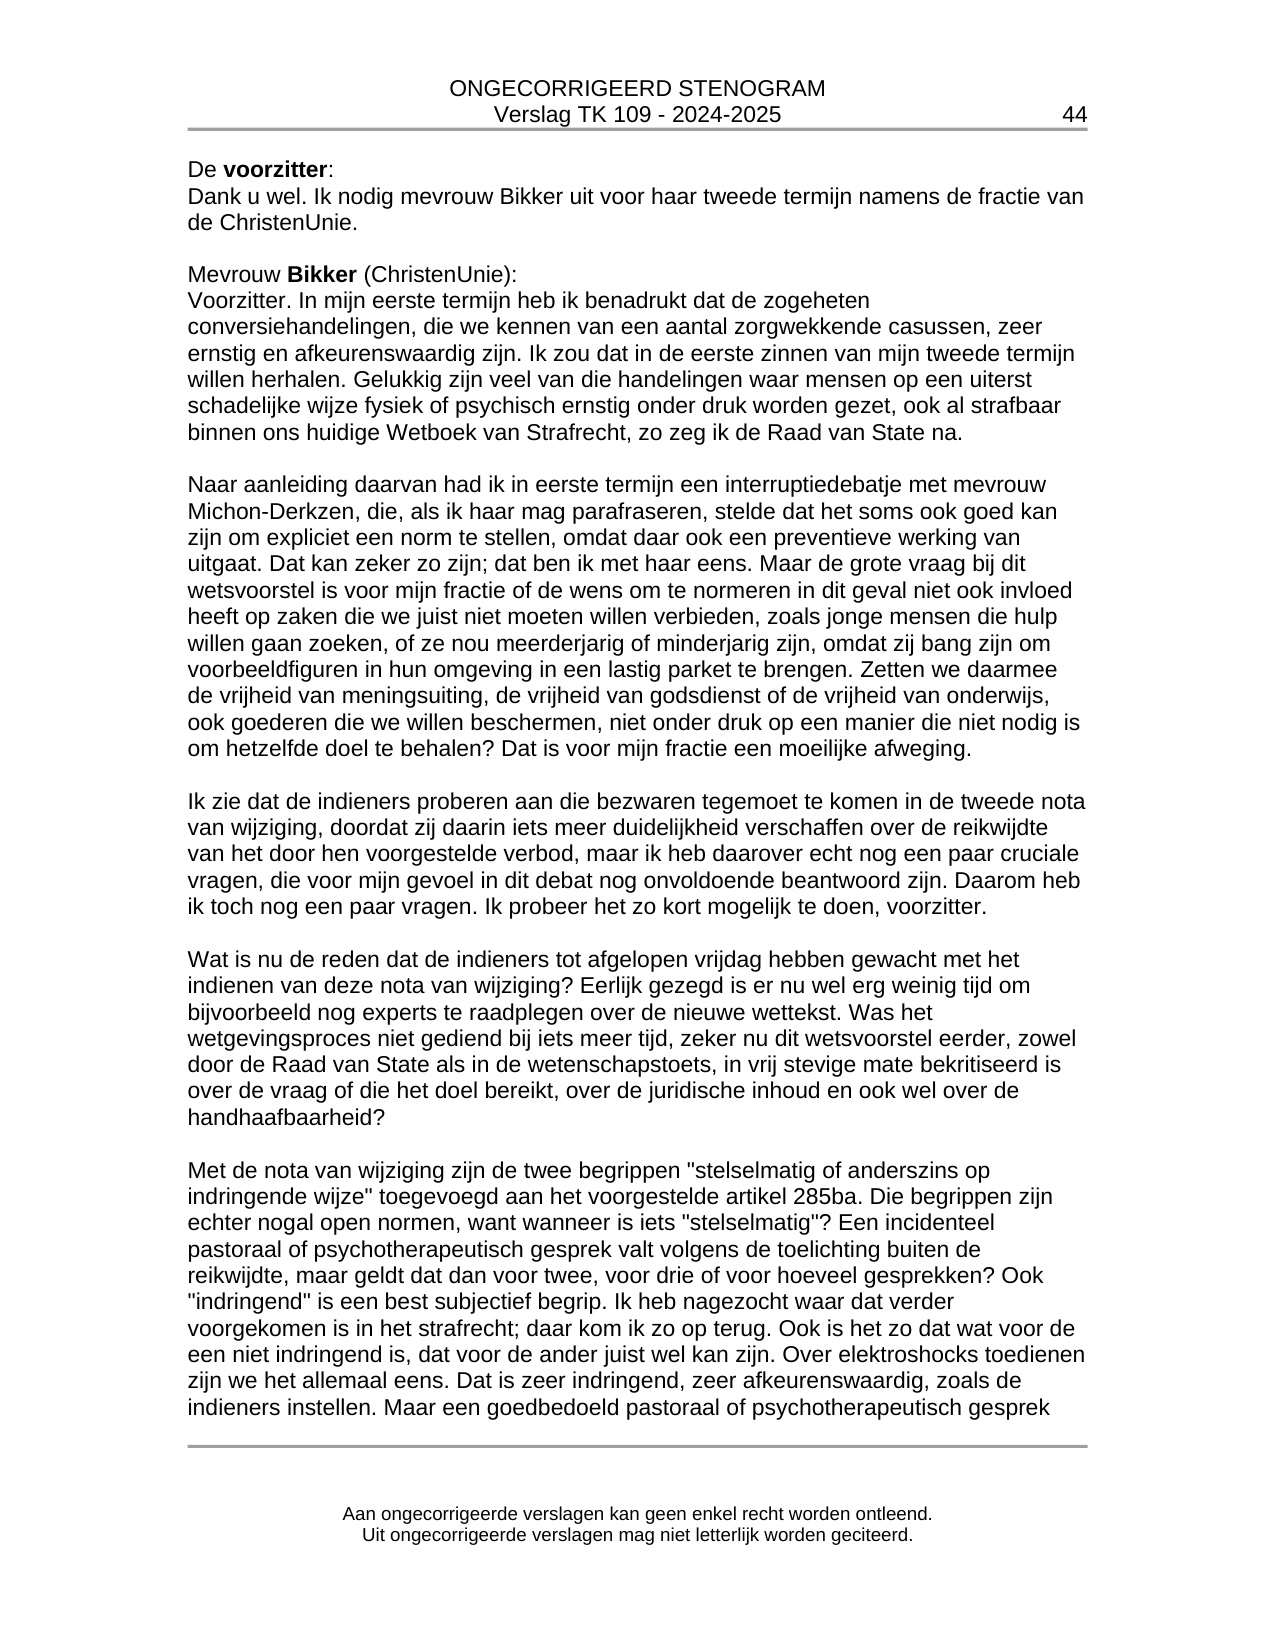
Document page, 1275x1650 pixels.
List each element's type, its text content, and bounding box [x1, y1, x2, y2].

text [187, 261, 1087, 1420]
text De voorzitter: Dank u wel. Ik nodig mevrouw Bikker uit voor haar tweede termijn namens de fractie van de ChristenUnie. [187, 156, 1087, 236]
